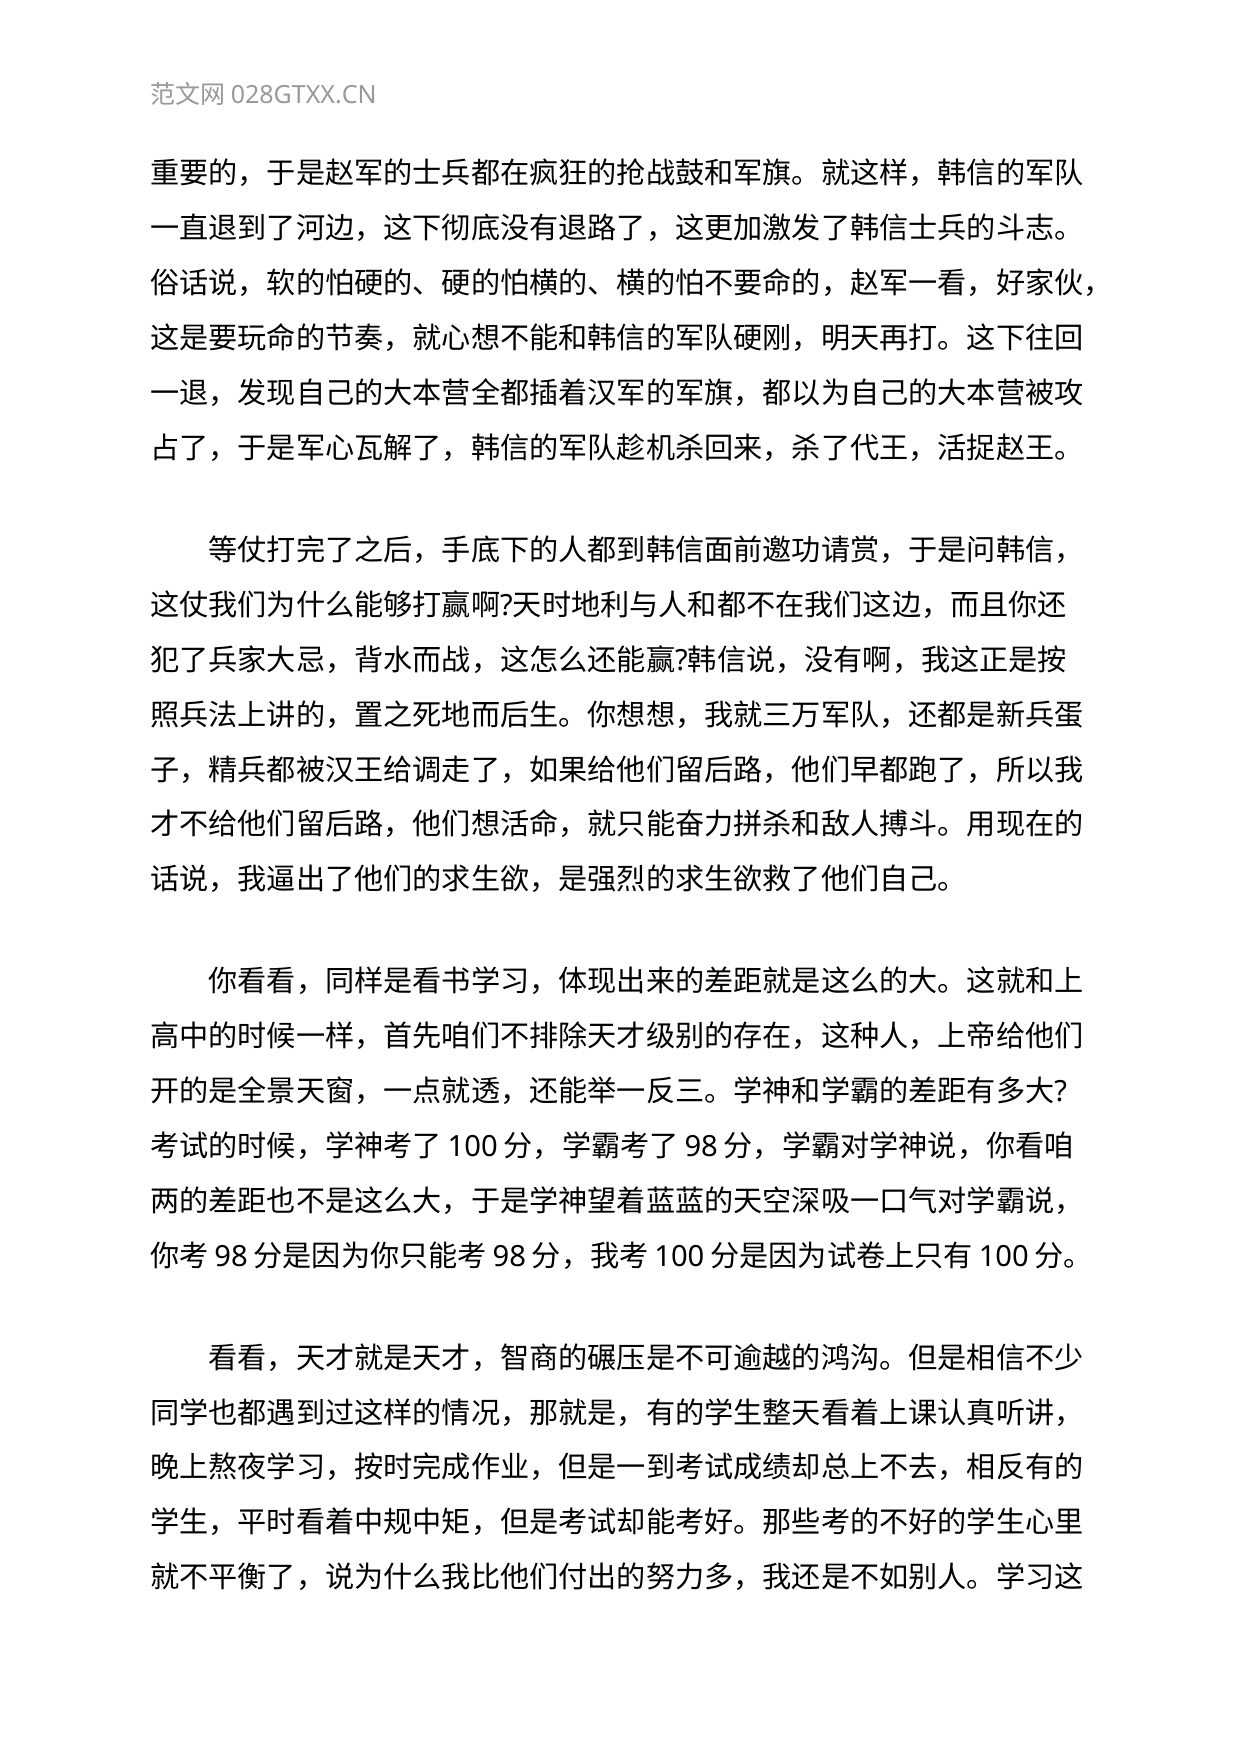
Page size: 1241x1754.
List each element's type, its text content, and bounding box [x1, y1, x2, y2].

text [150, 1334, 1090, 1596]
text 你看看，同样是看书学习，体现出来的差距就是这么的大。这就和上高中的时候一样，首先咱们不排除天才级别的存在，这种人，上帝给他们开的是全景天窗，一点就透，还能举一反三。学神和学霸的差距有多大?考试的时候，学神考了100分，学霸考了98分，学霸对学神说，你看咱两的差距也不是这么大，于是学神望着蓝蓝的天空深吸一口气对学霸说，你考98分是因为你只能考98分，我考100分是因为试卷上只有100分。 [150, 958, 1090, 1275]
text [150, 150, 1090, 467]
text 等仗打完了之后，手底下的人都到韩信面前邀功请赏，于是问韩信，这仗我们为什么能够打赢啊?天时地利与人和都不在我们这边，而且你还犯了兵家大忌，背水而战，这怎么还能赢?韩信说，没有啊，我这正是按照兵法上讲的，置之死地而后生。你想想，我就三万军队，还都是新兵蛋子，精兵都被汉王给调走了，如果给他们留后路，他们早都跑了，所以我才不给他们留后路，他们想活命，就只能奋力拼杀和敌人搏斗。用现在的话说，我逼出了他们的求生欲，是强烈的求生欲救了他们自己。 [150, 526, 1090, 898]
